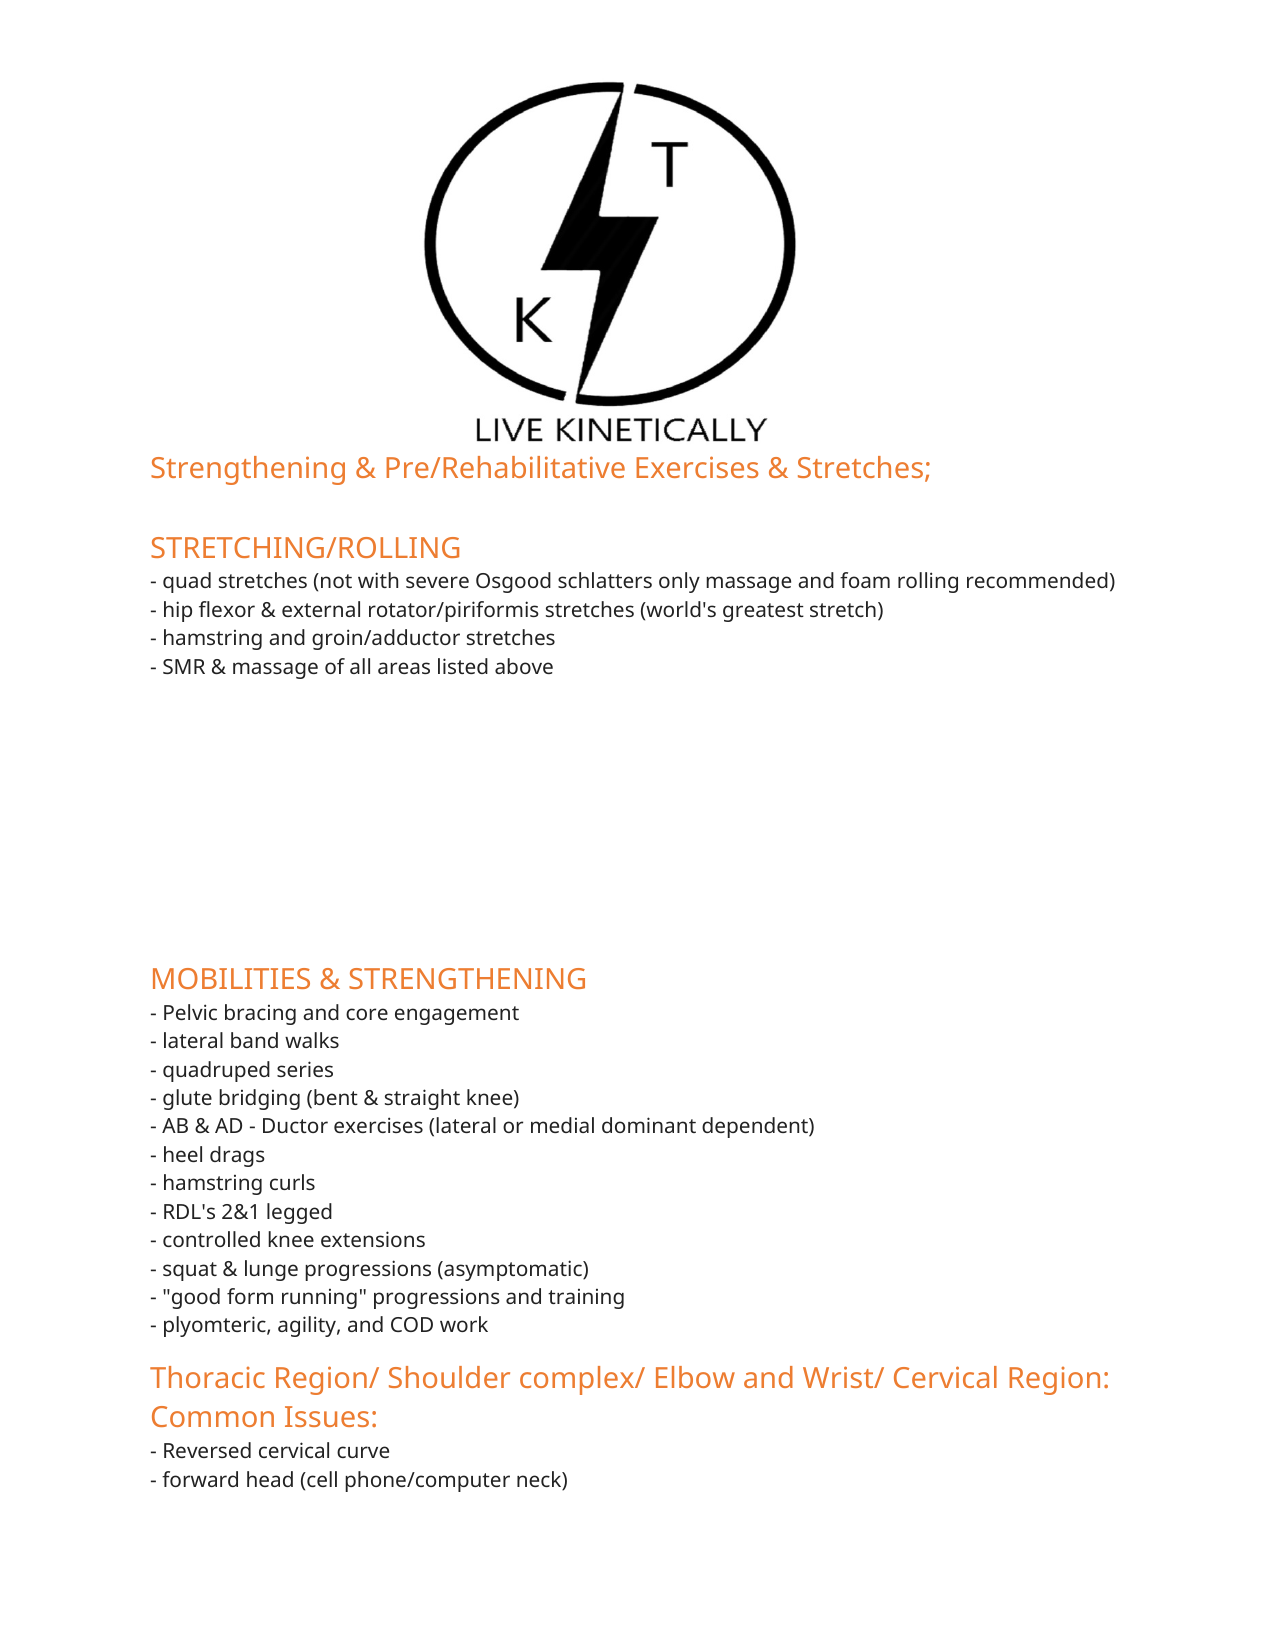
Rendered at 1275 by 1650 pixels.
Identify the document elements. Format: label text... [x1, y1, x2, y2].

text - plyomteric, agility, and COD work [150, 1311, 1125, 1339]
text - lateral band walks [150, 1026, 1125, 1055]
text - AB & AD - Ductor exercises (lateral or medial dominant dependent) [150, 1112, 1125, 1140]
text - RDL's 2&1 legged [150, 1197, 1125, 1225]
text - heel drags [150, 1140, 1125, 1168]
text - forward head (cell phone/computer neck) [150, 1465, 1125, 1493]
text - SMR & massage of all areas listed above [150, 652, 1125, 680]
text - controlled knee extensions [150, 1225, 1125, 1254]
text - hamstring and groin/adductor stretches [150, 623, 1125, 652]
text STRETCHING/ROLLING [150, 527, 1125, 567]
text - quadruped series [150, 1055, 1125, 1083]
text - quad stretches (not with severe Osgood schlatters only massage and foam rolling recommended) [150, 567, 1125, 595]
picture [408, 75, 803, 448]
text - hamstring curls [150, 1168, 1125, 1197]
text Common Issues: [150, 1397, 1125, 1436]
text MOBILITIES & STRENGTHENING [150, 958, 1125, 998]
text - glute bridging (bent & straight knee) [150, 1083, 1125, 1112]
text - Reversed cervical curve [150, 1436, 1125, 1465]
text - "good form running" progressions and training [150, 1282, 1125, 1311]
text - hip flexor & external rotator/piriformis stretches (world's greatest stretch) [150, 595, 1125, 623]
text Thoracic Region/ Shoulder complex/ Elbow and Wrist/ Cervical Region: [150, 1357, 1125, 1397]
text - squat & lunge progressions (asymptomatic) [150, 1254, 1125, 1282]
text Strengthening & Pre/Rehabilitative Exercises & Stretches; [150, 447, 1125, 487]
text - Pelvic bracing and core engagement [150, 998, 1125, 1026]
